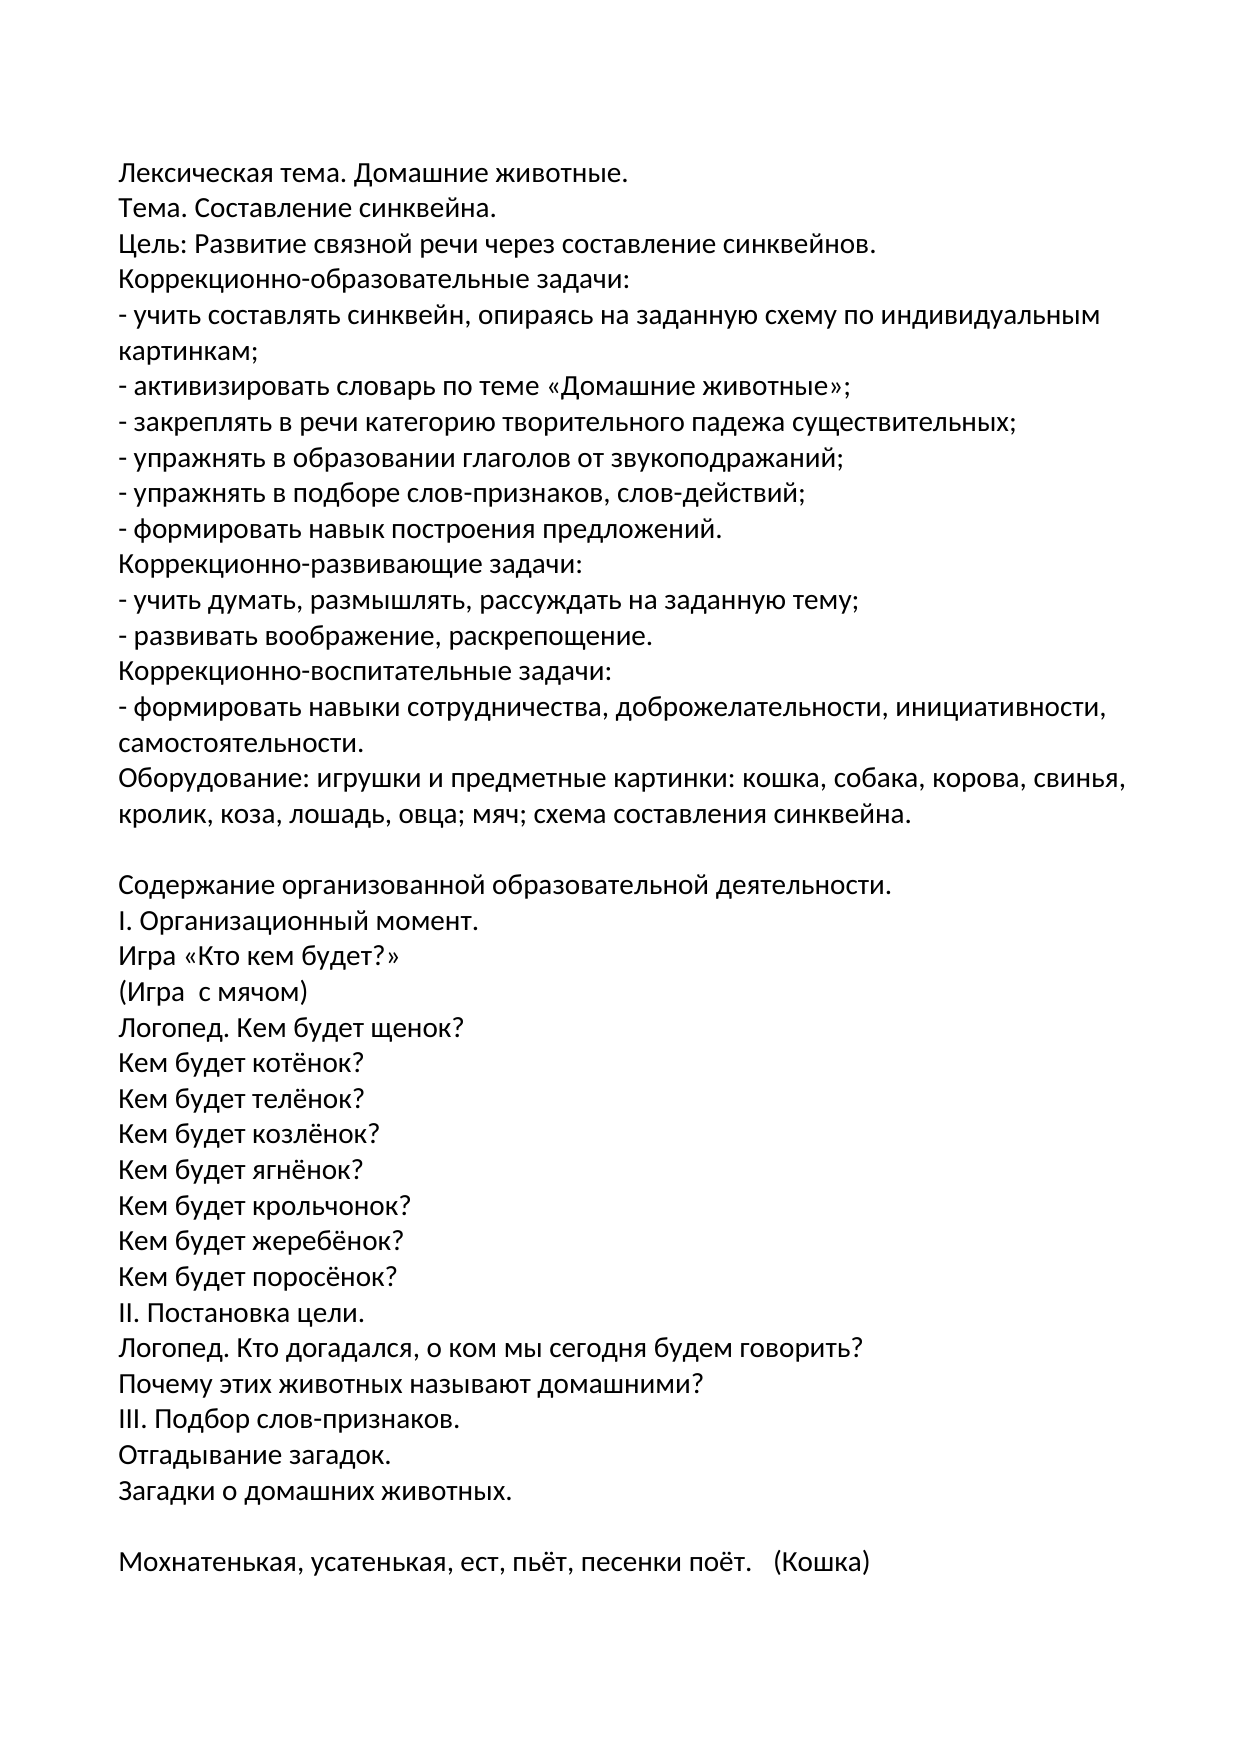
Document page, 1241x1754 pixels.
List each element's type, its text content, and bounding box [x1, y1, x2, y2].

text Кем будет козлёнок? [118, 1116, 1152, 1151]
text Логопед. Кто догадался, о ком мы сегодня будем говорить? [118, 1329, 1152, 1365]
text (Игра с мячом) [118, 973, 1152, 1009]
text - формировать навыки сотрудничества, доброжелательности, инициативности, самостоятельности. [118, 688, 1152, 759]
text - закреплять в речи категорию творительного падежа существительных; [118, 403, 1152, 439]
text Игра «Кто кем будет?» [118, 937, 1152, 973]
text Цель: Развитие связной речи через составление синквейнов. [118, 225, 1152, 261]
text - упражнять в образовании глаголов от звукоподражаний; [118, 439, 1152, 474]
text Кем будет котёнок? [118, 1044, 1152, 1080]
text Загадки о домашних животных. [118, 1472, 1152, 1507]
text Кем будет жеребёнок? [118, 1222, 1152, 1258]
text Почему этих животных называют домашними? [118, 1365, 1152, 1401]
text Кем будет телёнок? [118, 1080, 1152, 1116]
text - развивать воображение, раскрепощение. [118, 617, 1152, 652]
text Лексическая тема. Домашние животные. [118, 154, 1152, 189]
text - упражнять в подборе слов-признаков, слов-действий; [118, 474, 1152, 510]
text Логопед. Кем будет щенок? [118, 1009, 1152, 1044]
text Содержание организованной образовательной деятельности. [118, 866, 1152, 902]
text Кем будет ягнёнок? [118, 1151, 1152, 1187]
text I. Организационный момент. [118, 902, 1152, 937]
text - учить думать, размышлять, рассуждать на заданную тему; [118, 581, 1152, 617]
text - активизировать словарь по теме «Домашние животные»; [118, 367, 1152, 403]
text II. Постановка цели. [118, 1294, 1152, 1329]
text - учить составлять синквейн, опираясь на заданную схему по индивидуальным картинкам; [118, 296, 1152, 367]
text - формировать навык построения предложений. [118, 510, 1152, 546]
text Отгадывание загадок. [118, 1436, 1152, 1472]
text Коррекционно-воспитательные задачи: [118, 652, 1152, 688]
text Кем будет крольчонок? [118, 1187, 1152, 1222]
text Коррекционно-образовательные задачи: [118, 261, 1152, 296]
text III. Подбор слов-признаков. [118, 1401, 1152, 1436]
text Кем будет поросёнок? [118, 1258, 1152, 1294]
text Оборудование: игрушки и предметные картинки: кошка, собака, корова, свинья, кролик, коза, лошадь, овца; мяч; схема составления синквейна. [118, 759, 1152, 831]
text Тема. Составление синквейна. [118, 189, 1152, 225]
text Мохнатенькая, усатенькая, ест, пьёт, песенки поёт. (Кошка) [118, 1543, 1152, 1579]
text Коррекционно-развивающие задачи: [118, 546, 1152, 581]
